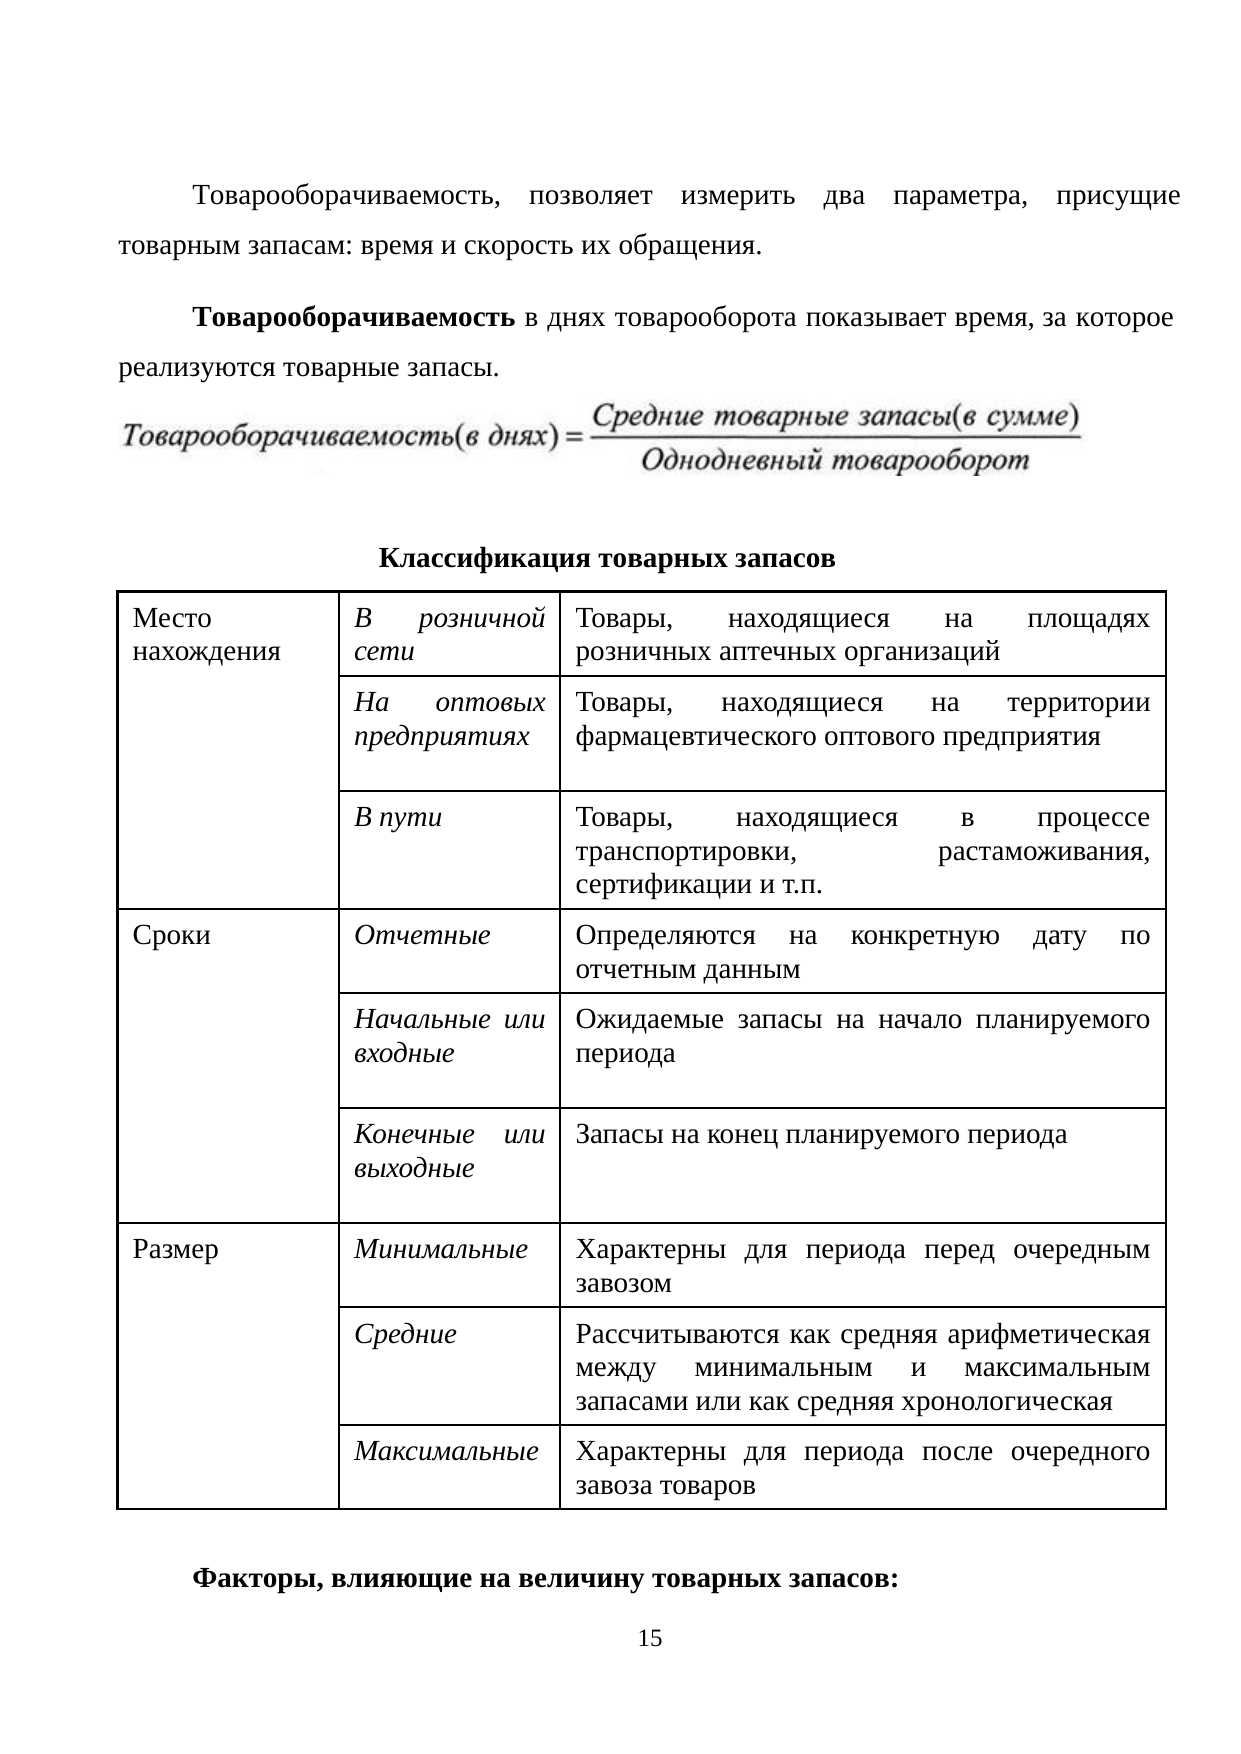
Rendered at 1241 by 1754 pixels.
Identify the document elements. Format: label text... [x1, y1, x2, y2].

text Товарооборачиваемость в днях товарооборота показывает время, за которое реализуются товарные запасы. [118, 299, 1181, 382]
table_cell Начальные или входные [340, 994, 559, 1107]
table_cell Товары, находящиеся в процессе транспортировки, растаможивания, сертификации и т.п. [561, 792, 1165, 908]
table_cell Отчетные [340, 910, 559, 992]
table_cell Минимальные [340, 1224, 559, 1306]
table_cell Размер [119, 1224, 338, 1508]
table_cell Запасы на конец планируемого периода [561, 1109, 1165, 1222]
table_header Товары, находящиеся на площадях розничных аптечных организаций [561, 593, 1165, 674]
table_cell Максимальные [340, 1426, 559, 1508]
picture [118, 399, 1087, 476]
table_cell Рассчитываются как средняя арифметическая между минимальным и максимальным запасами или как средняя хронологическая [561, 1308, 1165, 1424]
table_cell Определяются на конкретную дату по отчетным данным [561, 910, 1165, 992]
table_cell Товары, находящиеся на территории фармацевтического оптового предприятия [561, 677, 1165, 790]
table_cell В пути [340, 792, 559, 908]
table_cell Характерны для периода после очередного завоза товаров [561, 1426, 1165, 1508]
table_cell Средние [340, 1308, 559, 1424]
table_header В розничной сети [340, 593, 559, 674]
table_cell Конечные или выходные [340, 1109, 559, 1222]
text Товарооборачиваемость, позволяет измерить два параметра, присущие товарным запасам: время и скорость их обращения. [118, 177, 1181, 261]
table_cell Характерны для периода перед очередным завозом [561, 1224, 1165, 1306]
text Факторы, влияющие на величину товарных запасов: [118, 1561, 1166, 1594]
table_cell Сроки [119, 910, 338, 1222]
table_cell Ожидаемые запасы на начало планируемого периода [561, 994, 1165, 1107]
text Классификация товарных запасов [268, 540, 1166, 574]
table_cell На оптовых предприятиях [340, 677, 559, 790]
table_header Место нахождения [119, 593, 338, 908]
